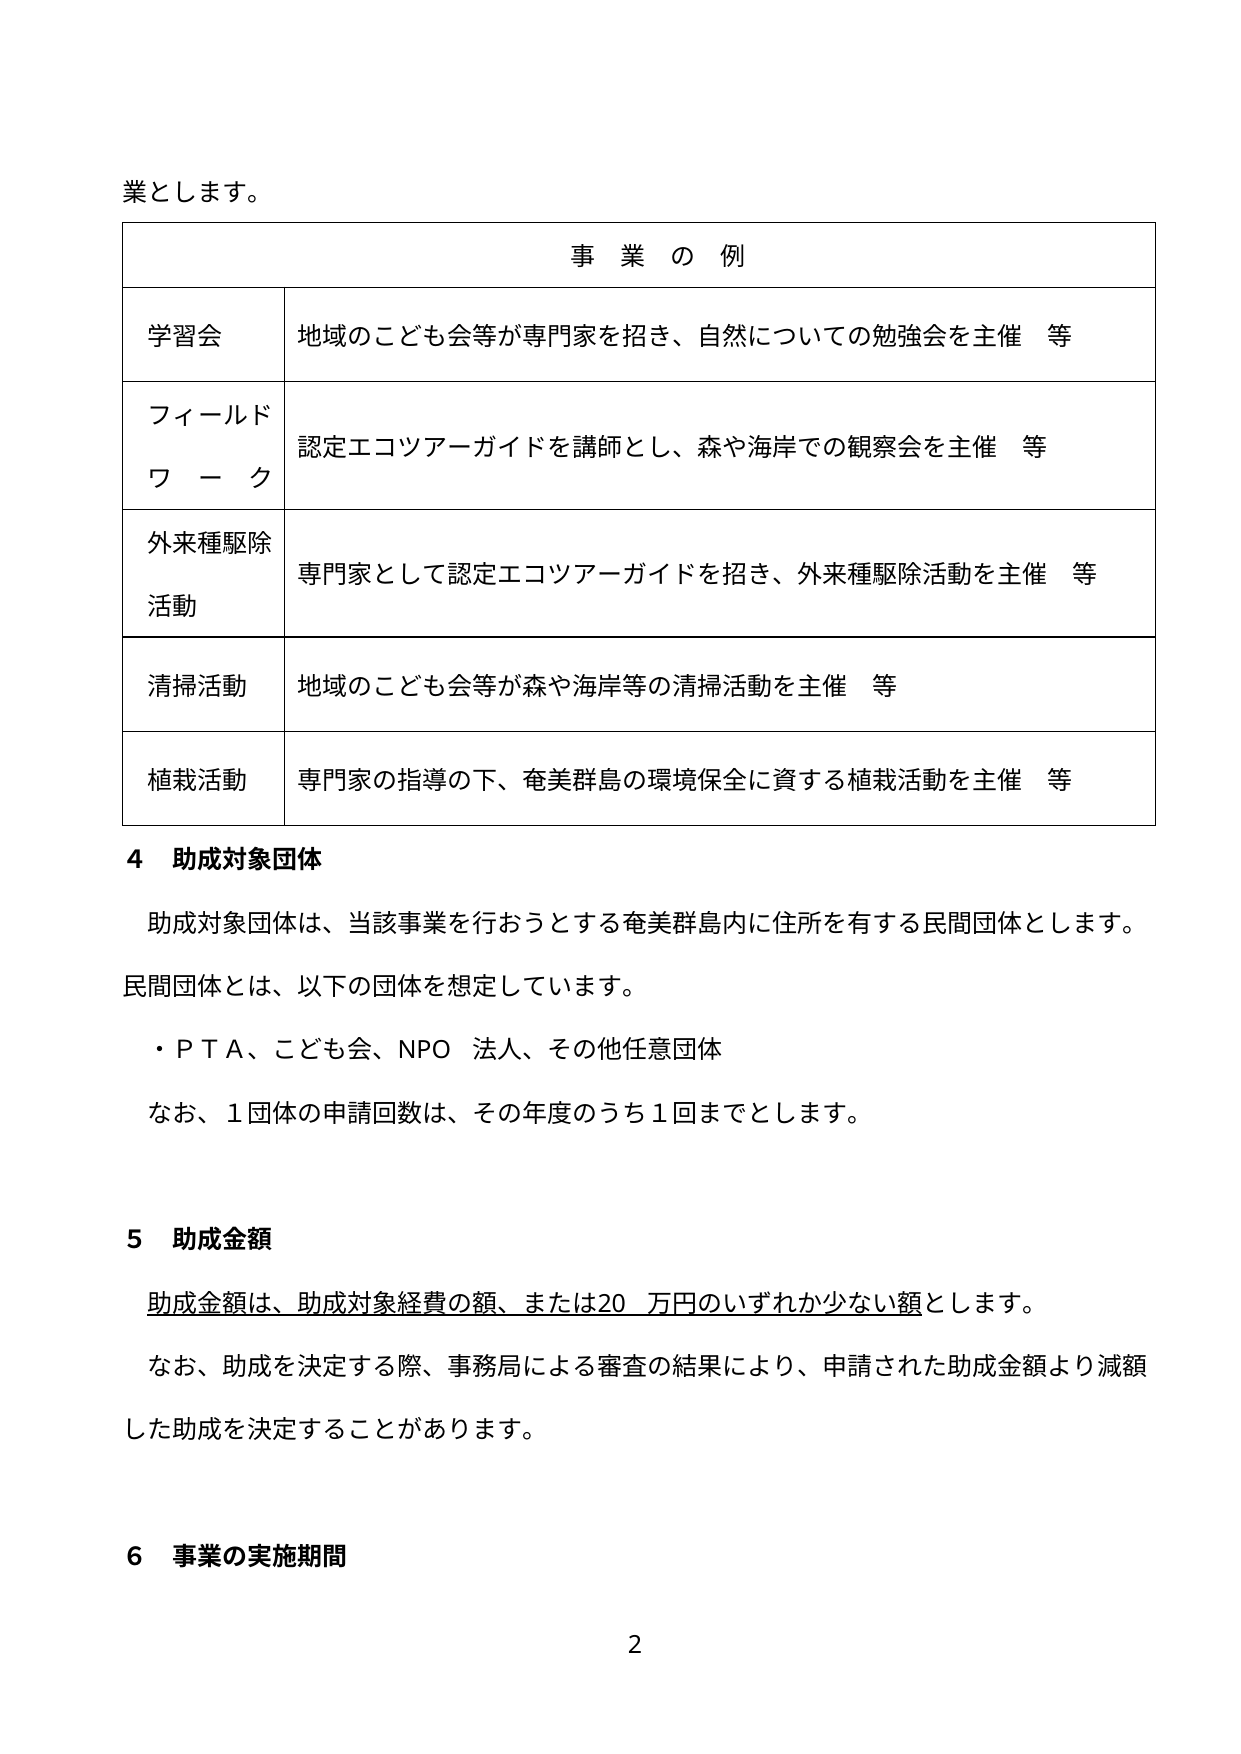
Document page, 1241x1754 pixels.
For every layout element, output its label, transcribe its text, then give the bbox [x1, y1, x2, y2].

table_cell 専門家として認定エコツアーガイドを招き、外来種駆除活動を主催 等 [285, 510, 1155, 636]
table_cell 学習会 [123, 288, 284, 381]
table_cell 植栽活動 [123, 732, 284, 825]
text なお、１団体の申請回数は、その年度のうち１回までとします。 [122, 1080, 1147, 1143]
table_cell 地域のこども会等が森や海岸等の清掃活動を主催 等 [285, 638, 1155, 731]
text ４ 助成対象団体 [122, 826, 1147, 890]
table_cell 外来種駆除活動 [123, 510, 284, 636]
text 助成対象団体は、当該事業を行おうとする奄美群島内に住所を有する民間団体とします。民間団体とは、以下の団体を想定しています。 [122, 890, 1147, 1016]
text なお、助成を決定する際、事務局による審査の結果により、申請された助成金額より減額 [147, 1333, 1147, 1396]
table_cell フィールドワーク [123, 382, 284, 509]
text ・ＰＴＡ、こども会、NPO法人、その他任意団体 [122, 1016, 1147, 1080]
text ５ 助成金額 [122, 1206, 1147, 1270]
table_cell 専門家の指導の下、奄美群島の環境保全に資する植栽活動を主催 等 [285, 732, 1155, 825]
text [122, 159, 1147, 222]
table_cell 認定エコツアーガイドを講師とし、森や海岸での観察会を主催 等 [285, 382, 1155, 509]
text ６ 事業の実施期間 [122, 1523, 1147, 1586]
text した助成を決定することがあります。 [122, 1396, 1147, 1460]
table_cell 清掃活動 [123, 638, 284, 731]
table_header 事 業 の 例 [123, 223, 1155, 287]
table_cell 地域のこども会等が専門家を招き、自然についての勉強会を主催 等 [285, 288, 1155, 381]
text 助成金額は、助成対象経費の額、または20万円のいずれか少ない額とします。 [122, 1270, 1147, 1333]
